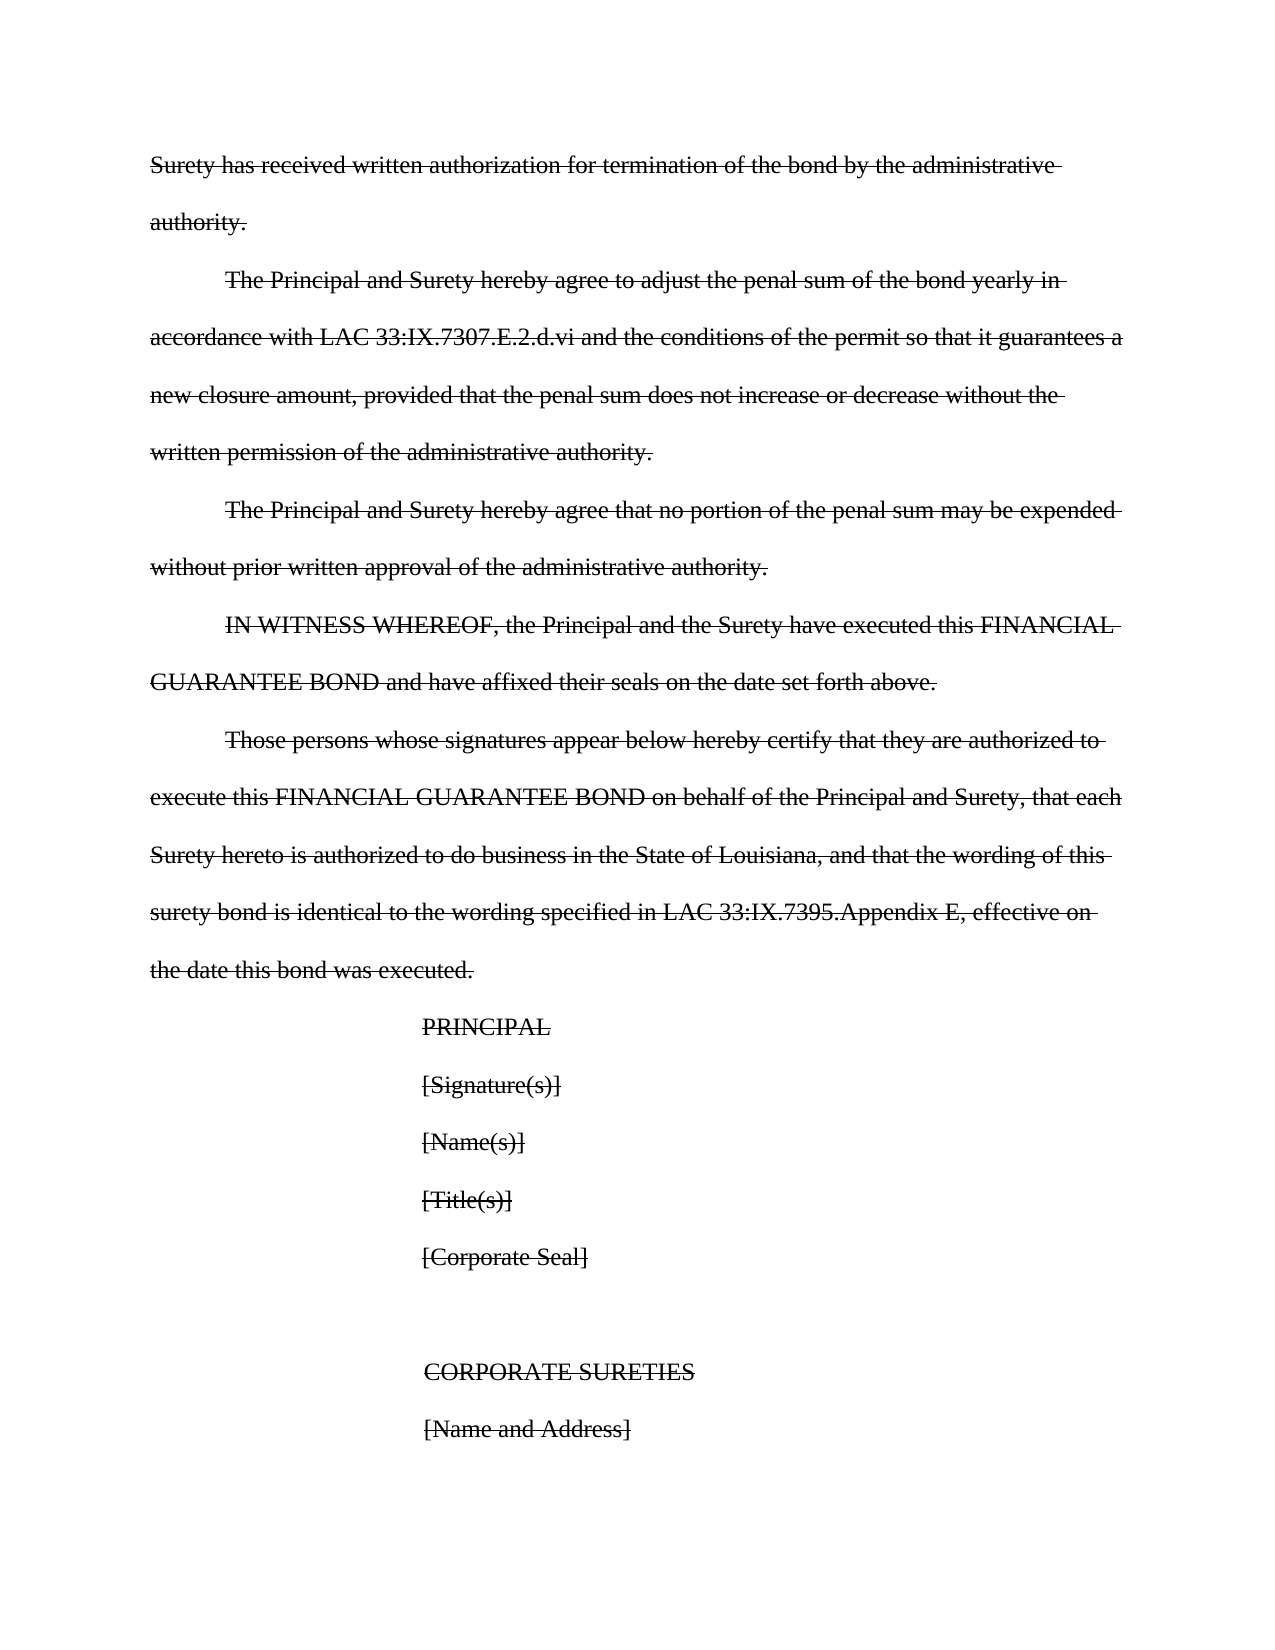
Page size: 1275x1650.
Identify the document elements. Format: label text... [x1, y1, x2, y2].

table_header PRINCIPAL [411, 1013, 864, 1070]
table_cell [Name(s)] [411, 1127, 864, 1185]
text The Principal and Surety hereby agree that no portion of the penal sum may be expended without prior written approval of the administrative authority. [150, 495, 1125, 581]
table_cell [Title(s)] [411, 1185, 864, 1242]
text IN WITNESS WHEREOF, the Principal and the Surety have executed this FINANCIAL GUARANTEE BOND and have affixed their seals on the date set forth above. [150, 610, 1125, 696]
table_cell [Corporate Seal] [411, 1242, 864, 1299]
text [150, 150, 1125, 236]
table_header CORPORATE SURETIES [413, 1357, 862, 1414]
text Those persons whose signatures appear below hereby certify that they are authorized to execute this FINANCIAL GUARANTEE BOND on behalf of the Principal and Surety, that each Surety hereto is authorized to do business in the State of Louisiana, and that the wording of this surety bond is identical to the wording specified in LAC 33:IX.7395.Appendix E, effective on the date this bond was executed. [150, 725, 1125, 984]
table_cell [Signature(s)] [411, 1070, 864, 1127]
table_cell [Name and Address] [413, 1414, 862, 1472]
text The Principal and Surety hereby agree to adjust the penal sum of the bond yearly in accordance with LAC 33:IX.7307.E.2.d.vi and the conditions of the permit so that it guarantees a new closure amount, provided that the penal sum does not increase or decrease without the written permission of the administrative authority. [150, 265, 1125, 466]
